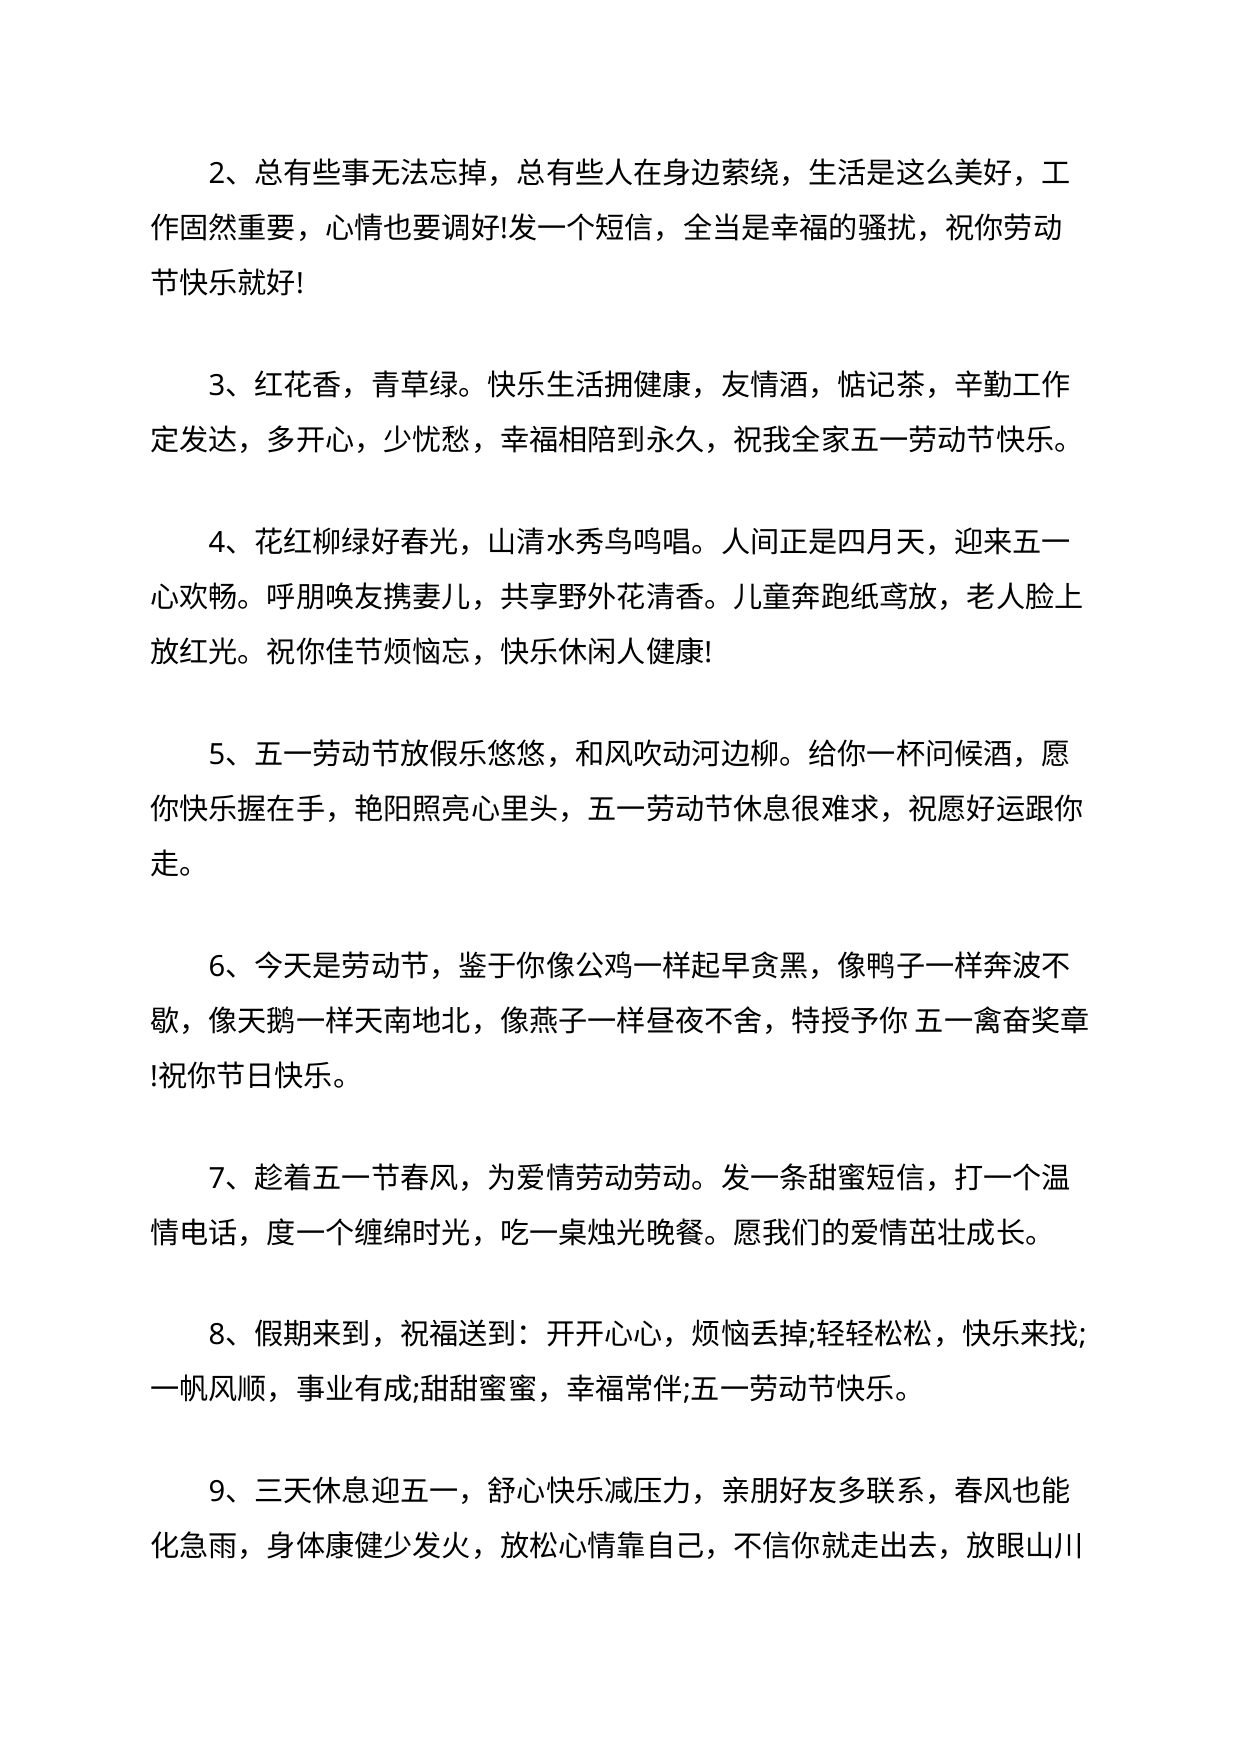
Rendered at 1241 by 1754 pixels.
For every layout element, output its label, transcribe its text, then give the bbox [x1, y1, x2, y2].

text 7、趁着五一节春风，为爱情劳动劳动。发一条甜蜜短信，打一个温情电话，度一个缠绵时光，吃一桌烛光晚餐。愿我们的爱情茁壮成长。 [150, 1154, 1090, 1251]
text 5、五一劳动节放假乐悠悠，和风吹动河边柳。给你一杯问候酒，愿你快乐握在手，艳阳照亮心里头，五一劳动节休息很难求，祝愿好运跟你走。 [150, 731, 1090, 883]
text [150, 1468, 1090, 1565]
text 2、总有些事无法忘掉，总有些人在身边萦绕，生活是这么美好，工作固然重要，心情也要调好!发一个短信，全当是幸福的骚扰，祝你劳动节快乐就好! [150, 150, 1090, 302]
text 6、今天是劳动节，鉴于你像公鸡一样起早贪黑，像鸭子一样奔波不歇，像天鹅一样天南地北，像燕子一样昼夜不舍，特授予你 五一禽奋奖章 !祝你节日快乐。 [150, 942, 1090, 1094]
text 4、花红柳绿好春光，山清水秀鸟鸣唱。人间正是四月天，迎来五一心欢畅。呼朋唤友携妻儿，共享野外花清香。儿童奔跑纸鸢放，老人脸上放红光。祝你佳节烦恼忘，快乐休闲人健康! [150, 519, 1090, 671]
text 3、红花香，青草绿。快乐生活拥健康，友情酒，惦记茶，辛勤工作定发达，多开心，少忧愁，幸福相陪到永久，祝我全家五一劳动节快乐。 [150, 362, 1090, 459]
text 8、假期来到，祝福送到：开开心心，烦恼丢掉;轻轻松松，快乐来找;一帆风顺，事业有成;甜甜蜜蜜，幸福常伴;五一劳动节快乐。 [150, 1311, 1090, 1408]
